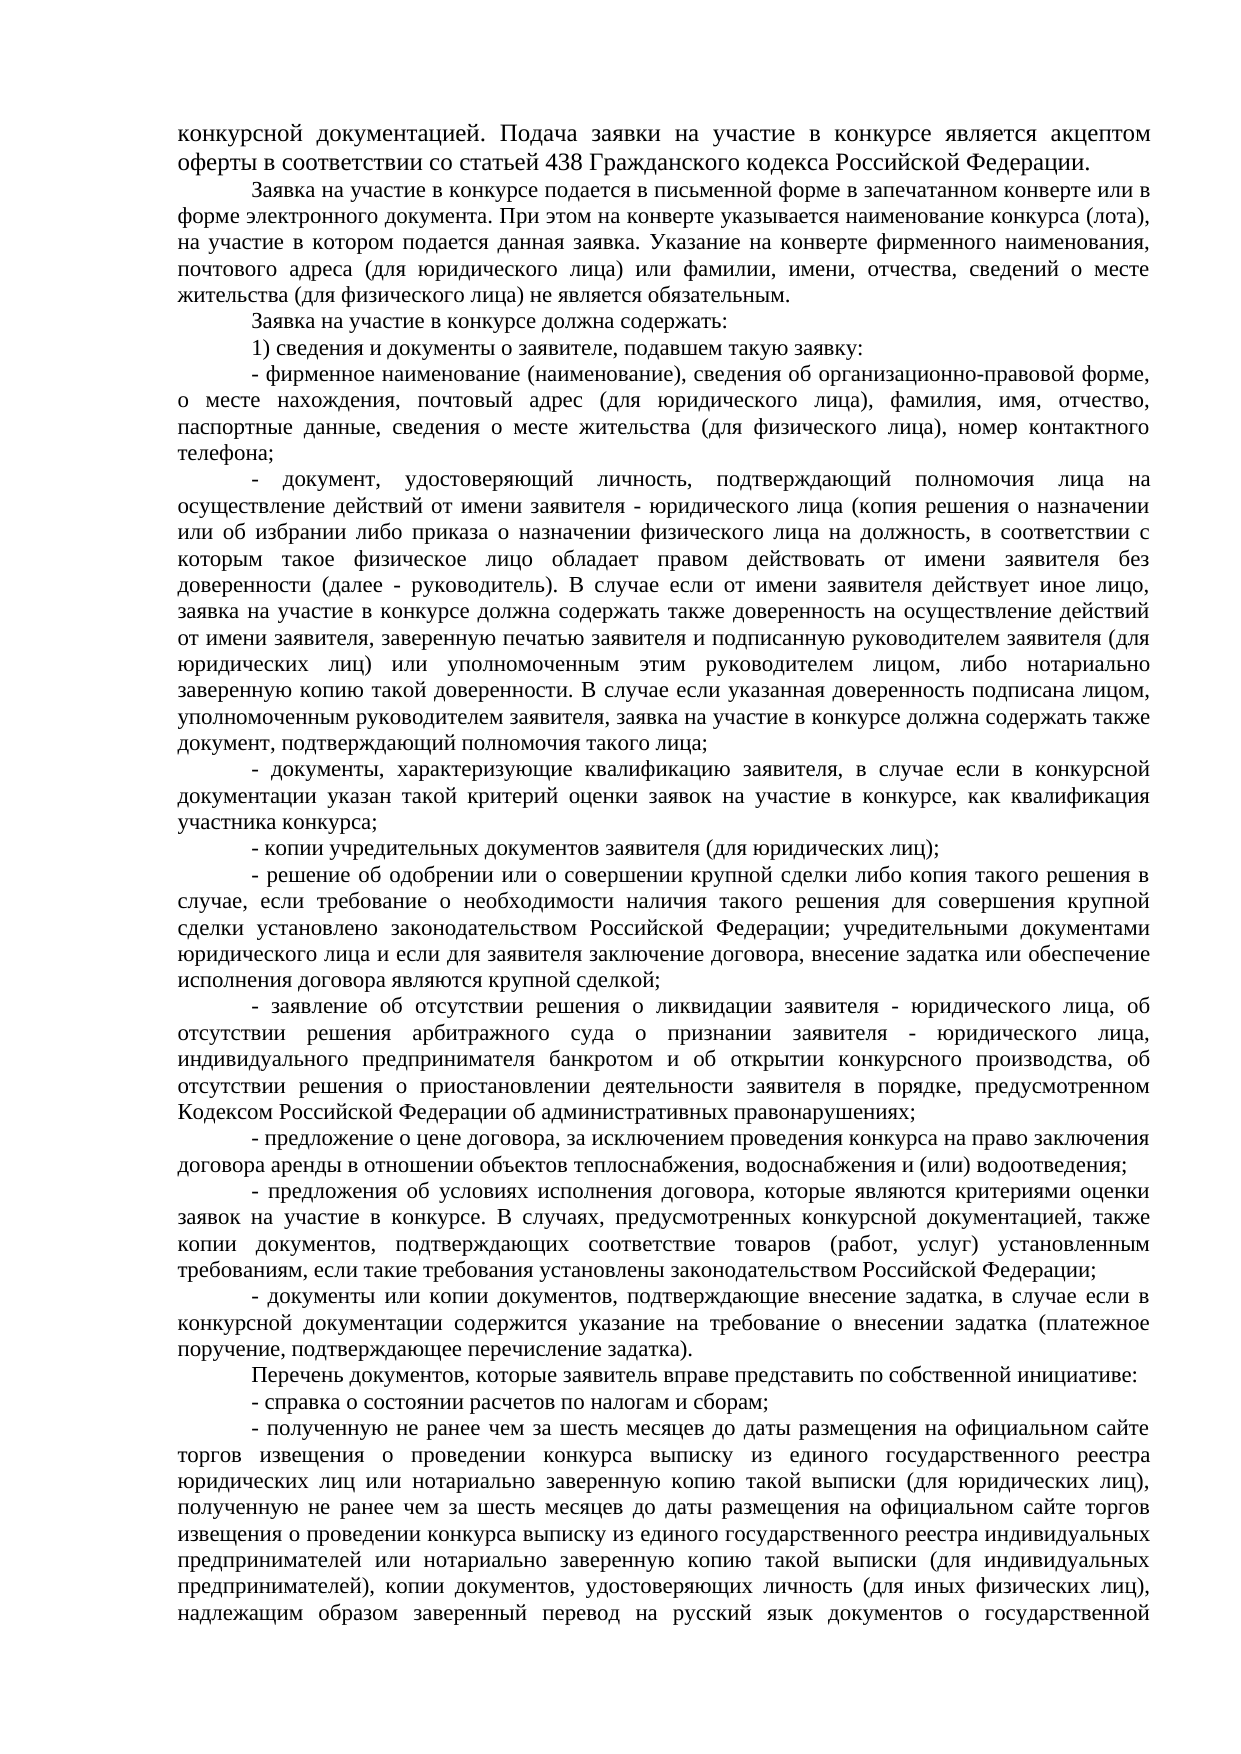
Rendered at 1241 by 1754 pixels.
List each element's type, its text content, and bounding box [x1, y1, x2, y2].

text - предложения об условиях исполнения договора, которые являются критериями оценки заявок на участие в конкурсе. В случаях, предусмотренных конкурсной документацией, также копии документов, подтверждающих соответствие товаров (работ, услуг) установленным требованиям, если такие требования установлены законодательством Российской Федерации; [177, 1177, 1152, 1282]
text - заявление об отсутствии решения о ликвидации заявителя - юридического лица, об отсутствии решения арбитражного суда о признании заявителя - юридического лица, индивидуального предпринимателя банкротом и об открытии конкурсного производства, об отсутствии решения о приостановлении деятельности заявителя в порядке, предусмотренном Кодексом Российской Федерации об административных правонарушениях; [177, 993, 1152, 1124]
text 1) сведения и документы о заявителе, подавшем такую заявку: [177, 334, 1152, 360]
text Заявка на участие в конкурсе должна содержать: [177, 307, 1152, 334]
text - справка о состоянии расчетов по налогам и сборам; [177, 1388, 1152, 1414]
text Перечень документов, которые заявитель вправе представить по собственной инициативе: [177, 1362, 1152, 1388]
text - документы, характеризующие квалификацию заявителя, в случае если в конкурсной документации указан такой критерий оценки заявок на участие в конкурсе, как квалификация участника конкурса; [177, 755, 1152, 834]
text - документы или копии документов, подтверждающие внесение задатка, в случае если в конкурсной документации содержится указание на требование о внесении задатка (платежное поручение, подтверждающее перечисление задатка). [177, 1282, 1152, 1362]
text Заявка на участие в конкурсе подается в письменной форме в запечатанном конверте или в форме электронного документа. При этом на конверте указывается наименование конкурса (лота), на участие в котором подается данная заявка. Указание на конверте фирменного наименования, почтового адреса (для юридического лица) или фамилии, имени, отчества, сведений о месте жительства (для физического лица) не является обязательным. [177, 176, 1152, 307]
text - предложение о цене договора, за исключением проведения конкурса на право заключения договора аренды в отношении объектов теплоснабжения, водоснабжения и (или) водоотведения; [177, 1124, 1152, 1177]
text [177, 118, 1152, 176]
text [177, 1414, 1152, 1625]
text - документ, удостоверяющий личность, подтверждающий полномочия лица на осуществление действий от имени заявителя - юридического лица (копия решения о назначении или об избрании либо приказа о назначении физического лица на должность, в соответствии с которым такое физическое лицо обладает правом действовать от имени заявителя без доверенности (далее - руководитель). В случае если от имени заявителя действует иное лицо, заявка на участие в конкурсе должна содержать также доверенность на осуществление действий от имени заявителя, заверенную печатью заявителя и подписанную руководителем заявителя (для юридических лиц) или уполномоченным этим руководителем лицом, либо нотариально заверенную копию такой доверенности. В случае если указанная доверенность подписана лицом, уполномоченным руководителем заявителя, заявка на участие в конкурсе должна содержать также документ, подтверждающий полномочия такого лица; [177, 466, 1152, 755]
text - копии учредительных документов заявителя (для юридических лиц); [177, 834, 1152, 861]
text - решение об одобрении или о совершении крупной сделки либо копия такого решения в случае, если требование о необходимости наличия такого решения для совершения крупной сделки установлено законодательством Российской Федерации; учредительными документами юридического лица и если для заявителя заключение договора, внесение задатка или обеспечение исполнения договора являются крупной сделкой; [177, 861, 1152, 993]
text - фирменное наименование (наименование), сведения об организационно-правовой форме, о месте нахождения, почтовый адрес (для юридического лица), фамилия, имя, отчество, паспортные данные, сведения о месте жительства (для физического лица), номер контактного телефона; [177, 360, 1152, 466]
